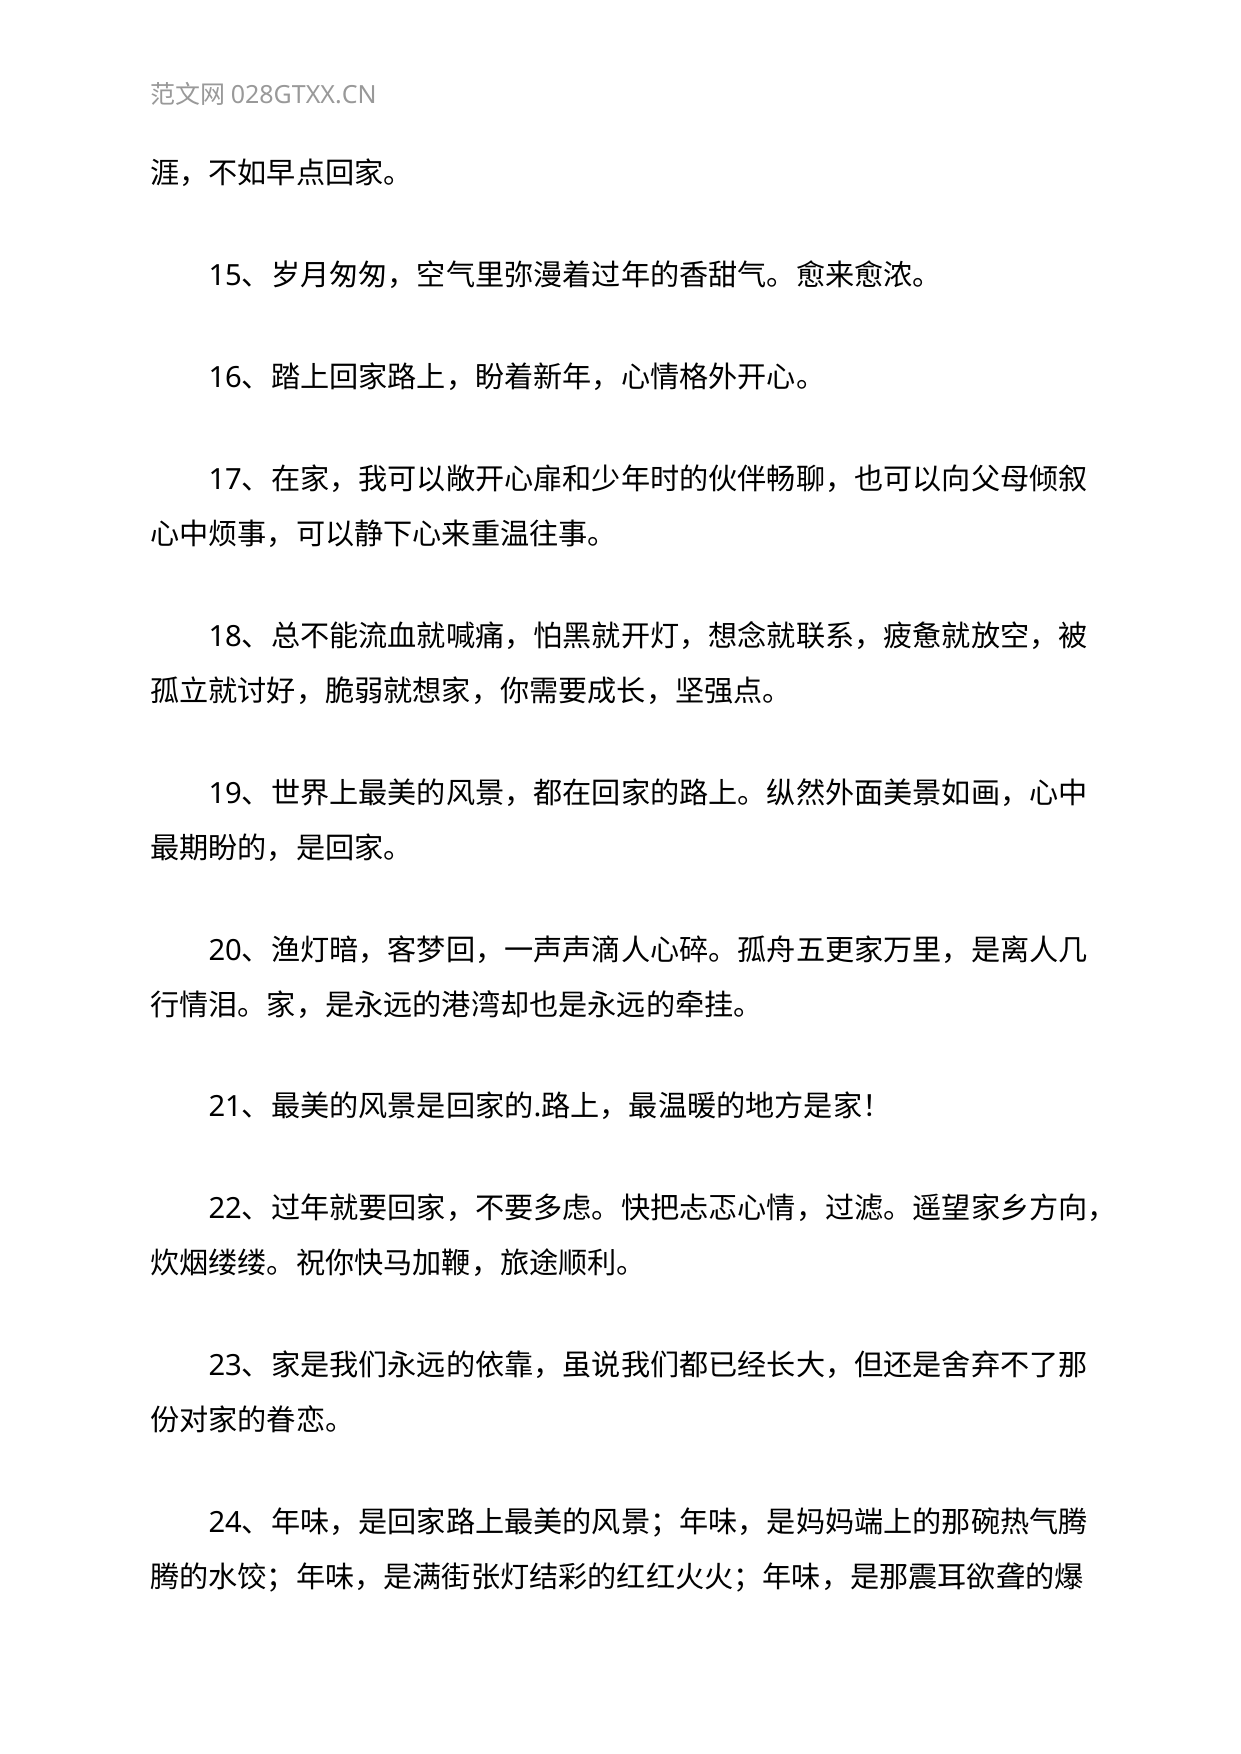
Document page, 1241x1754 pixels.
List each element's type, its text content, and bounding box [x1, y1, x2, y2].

text 23、家是我们永远的依靠，虽说我们都已经长大，但还是舍弃不了那份对家的眷恋。 [150, 1342, 1090, 1439]
text 15、岁月匆匆，空气里弥漫着过年的香甜气。愈来愈浓。 [150, 252, 1090, 294]
text 20、渔灯暗，客梦回，一声声滴人心碎。孤舟五更家万里，是离人几行情泪。家，是永远的港湾却也是永远的牵挂。 [150, 926, 1090, 1023]
text 22、过年就要回家，不要多虑。快把忐忑心情，过滤。遥望家乡方向，炊烟缕缕。祝你快马加鞭，旅途顺利。 [150, 1185, 1090, 1282]
text 16、踏上回家路上，盼着新年，心情格外开心。 [150, 354, 1090, 396]
text 18、总不能流血就喊痛，怕黑就开灯，想念就联系，疲惫就放空，被孤立就讨好，脆弱就想家，你需要成长，坚强点。 [150, 612, 1090, 710]
text 21、最美的风景是回家的.路上，最温暖的地方是家！ [150, 1083, 1090, 1125]
text 19、世界上最美的风景，都在回家的路上。纵然外面美景如画，心中最期盼的，是回家。 [150, 769, 1090, 867]
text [150, 150, 1090, 192]
text 17、在家，我可以敞开心扉和少年时的伙伴畅聊，也可以向父母倾叙心中烦事，可以静下心来重温往事。 [150, 456, 1090, 553]
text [150, 1498, 1090, 1596]
